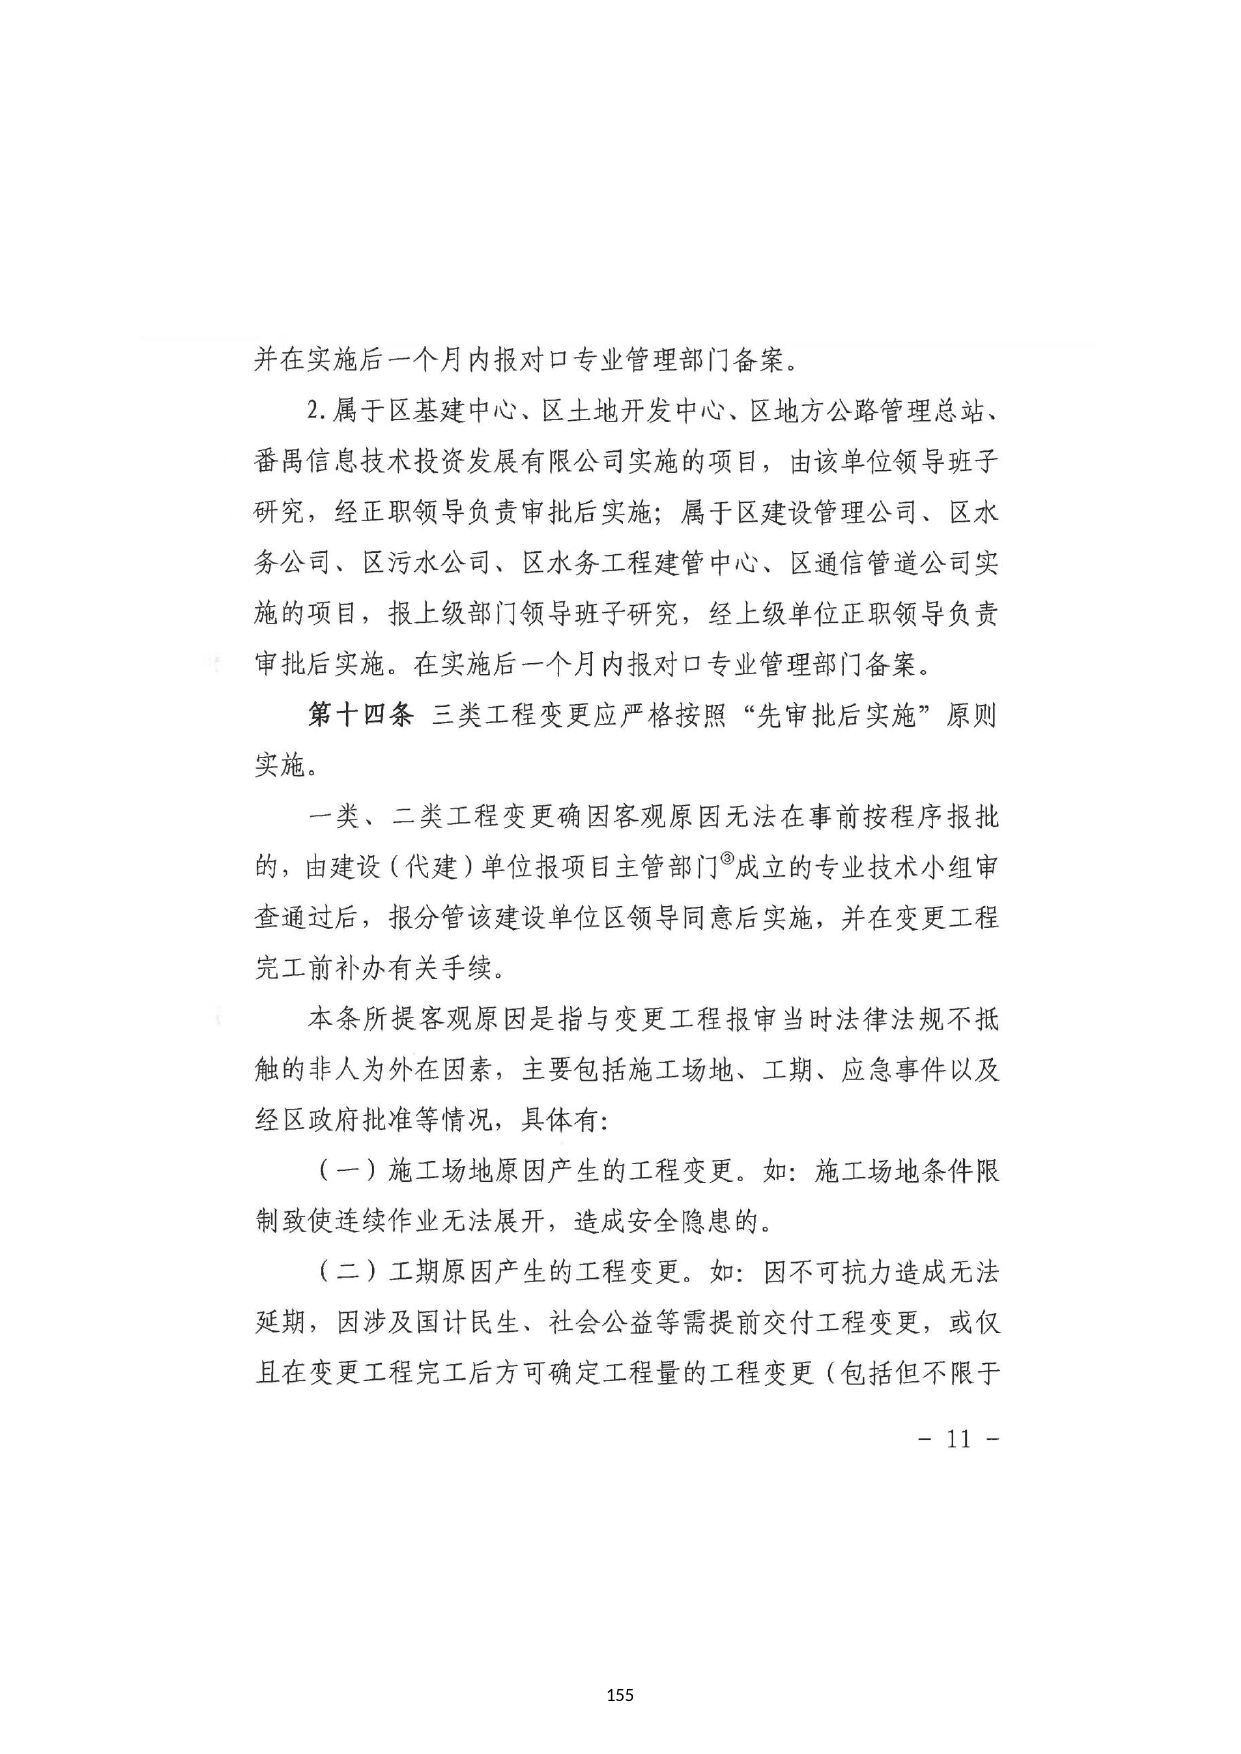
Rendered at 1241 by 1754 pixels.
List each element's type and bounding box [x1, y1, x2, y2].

picture [118, 147, 1122, 1567]
